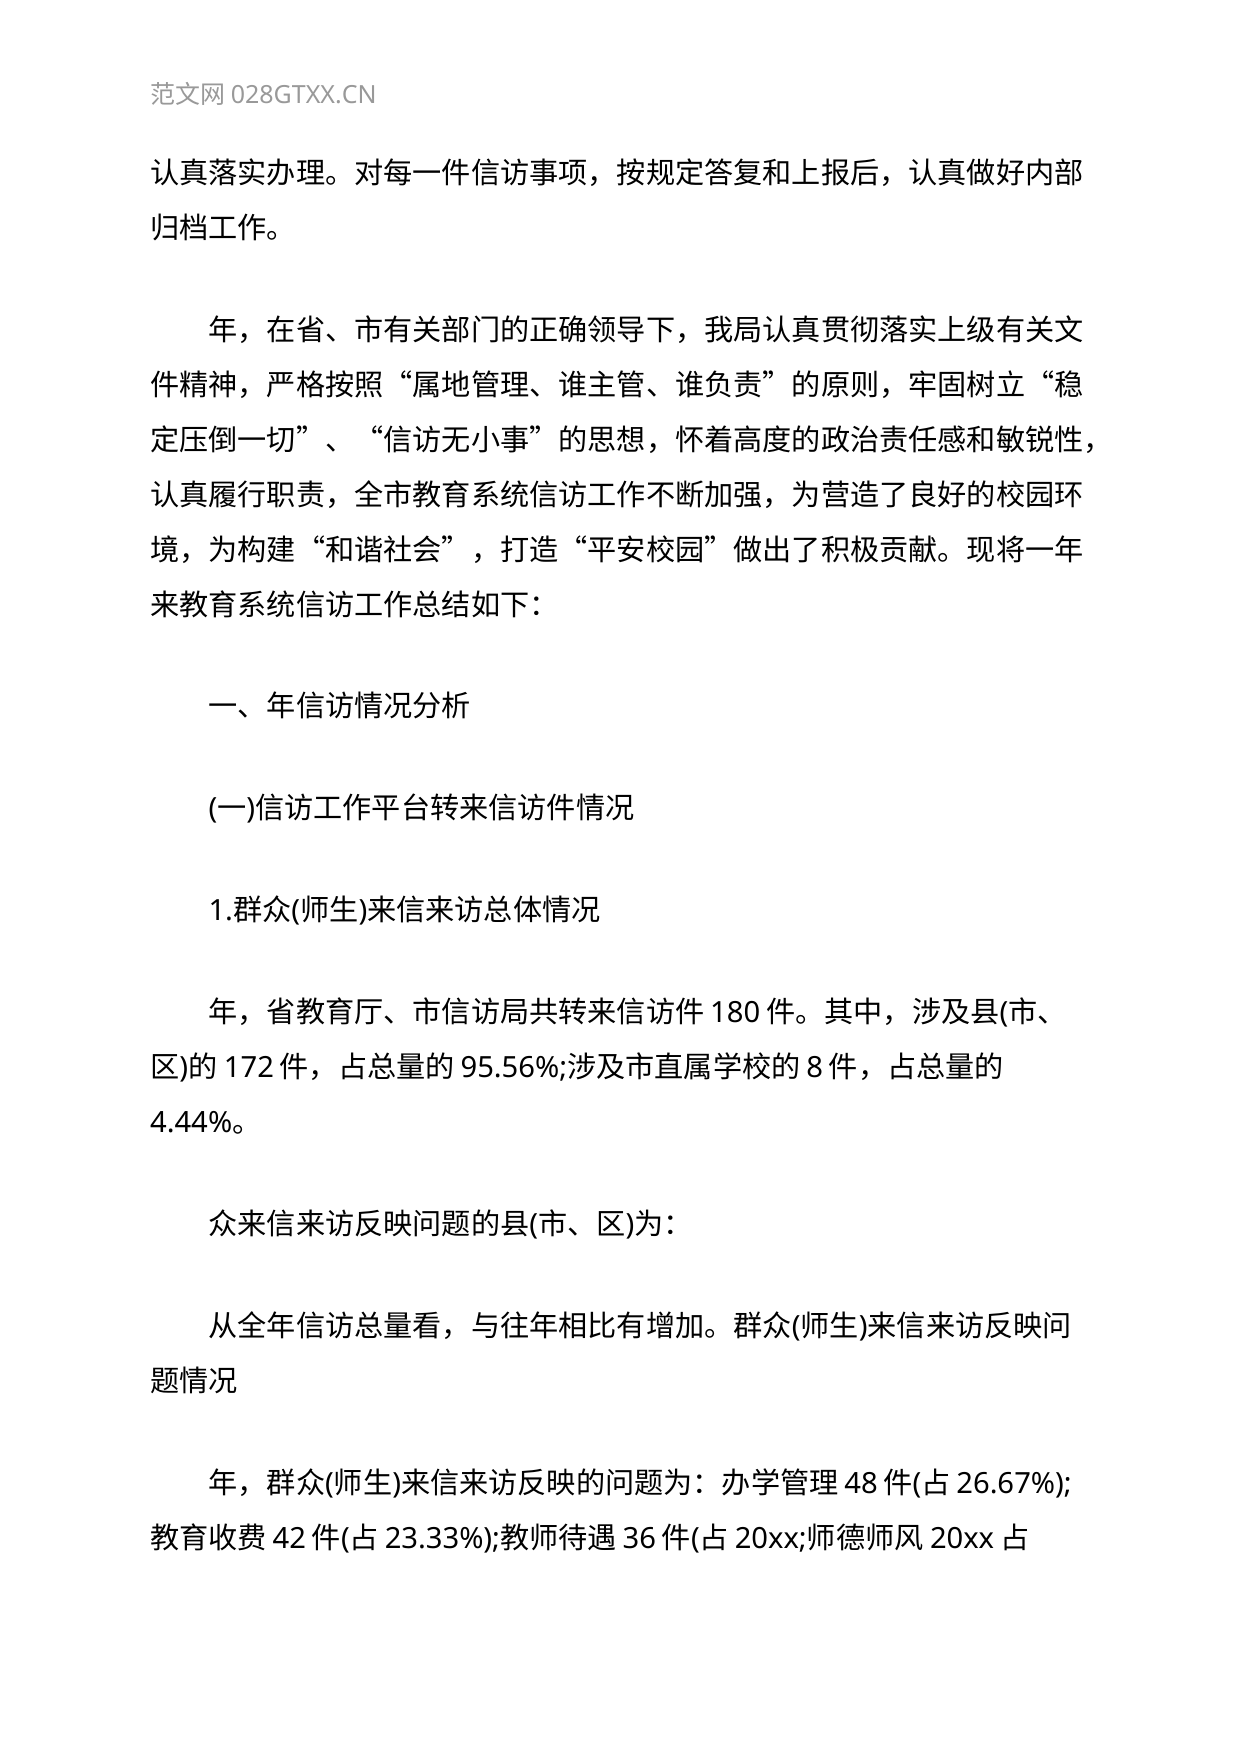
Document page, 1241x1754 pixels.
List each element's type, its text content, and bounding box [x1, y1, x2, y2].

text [150, 1459, 1090, 1557]
text 1.群众(师生)来信来访总体情况 [150, 887, 1090, 929]
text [150, 150, 1090, 247]
text 一、年信访情况分析 [150, 683, 1090, 725]
text 从全年信访总量看，与往年相比有增加。群众(师生)来信来访反映问题情况 [150, 1303, 1090, 1400]
text 年，省教育厅、市信访局共转来信访件180件。其中，涉及县(市、区)的 172件，占总量的95.56%;涉及市直属学校的8件，占总量的4.44%。 [150, 989, 1090, 1141]
text 众来信来访反映问题的县(市、区)为： [150, 1201, 1090, 1243]
text 年，在省、市有关部门的正确领导下，我局认真贯彻落实上级有关文件精神，严格按照“属地管理、谁主管、谁负责”的原则，牢固树立“稳定压倒一切”、“信访无小事”的思想，怀着高度的政治责任感和敏锐性，认真履行职责，全市教育系统信访工作不断加强，为营造了良好的校园环境，为构建“和谐社会”，打造“平安校园”做出了积极贡献。现将一年来教育系统信访工作总结如下： [150, 307, 1090, 623]
text (一)信访工作平台转来信访件情况 [150, 785, 1090, 827]
